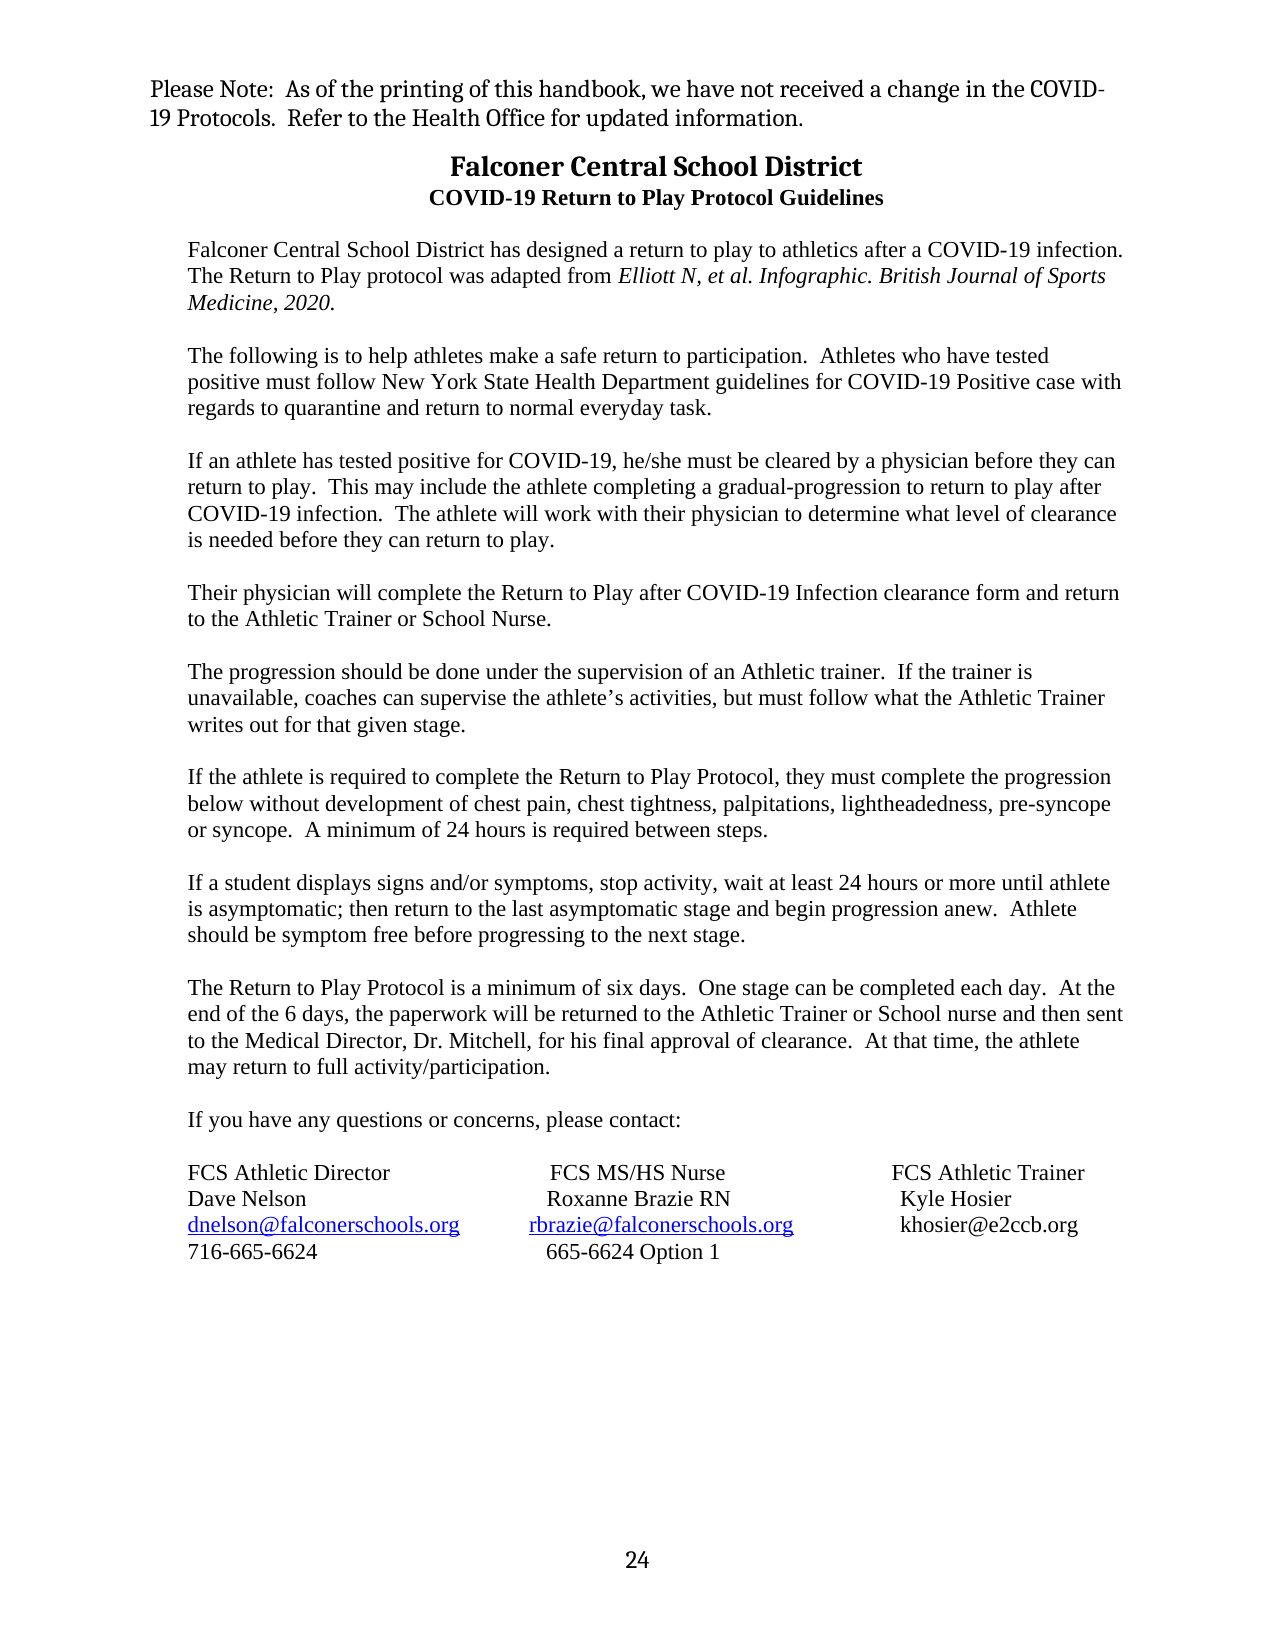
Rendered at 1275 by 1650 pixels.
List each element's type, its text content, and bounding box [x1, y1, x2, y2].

text If the athlete is required to complete the Return to Play Protocol, they must complete the progression below without development of chest pain, chest tightness, palpitations, lightheadedness, pre-syncope or syncope. A minimum of 24 hours is required between steps. [187, 763, 1125, 842]
text The progression should be done under the supervision of an Athletic trainer. If the trainer is unavailable, coaches can supervise the athlete’s activities, but must follow what the Athletic Trainer writes out for that given stage. [187, 658, 1125, 737]
text dnelson@falconerschools.org rbrazie@falconerschools.org khosier@e2ccb.org [187, 1211, 1125, 1238]
text Falconer Central School District has designed a return to play to athletics after a COVID-19 infection. The Return to Play protocol was adapted from Elliott N, et al. Infographic. British Journal of Sports Medicine, 2020. [187, 236, 1125, 315]
text If you have any questions or concerns, please contact: [187, 1106, 1125, 1132]
text 716-665-6624 665-6624 Option 1 [150, 1238, 1125, 1264]
text Falconer Central School District [187, 150, 1125, 183]
text Their physician will complete the Return to Play after COVID-19 Infection clearance form and return to the Athletic Trainer or School Nurse. [187, 579, 1125, 632]
text COVID-19 Return to Play Protocol Guidelines [187, 183, 1125, 210]
text Dave Nelson Roxanne Brazie RN Kyle Hosier [187, 1185, 1125, 1211]
text The Return to Play Protocol is a minimum of six days. One stage can be completed each day. At the end of the 6 days, the paperwork will be returned to the Athletic Trainer or School nurse and then sent to the Medical Director, Dr. Mitchell, for his final approval of clearance. At that time, the athlete may return to full activity/participation. [187, 974, 1125, 1079]
text If a student displays signs and/or symptoms, stop activity, wait at least 24 hours or more until athlete is asymptomatic; then return to the last asymptomatic stage and begin progression anew. Athlete should be symptom free before progressing to the next stage. [187, 869, 1125, 948]
text The following is to help athletes make a safe return to participation. Athletes who have tested positive must follow New York State Health Department guidelines for COVID-19 Positive case with regards to quarantine and return to normal everyday task. [187, 342, 1125, 421]
text If an athlete has tested positive for COVID-19, he/she must be cleared by a physician before they can return to play. This may include the athlete completing a gradual-progression to return to play after COVID-19 infection. The athlete will work with their physician to determine what level of clearance is needed before they can return to play. [187, 447, 1125, 552]
text FCS Athletic Director FCS MS/HS Nurse FCS Athletic Trainer [187, 1159, 1125, 1185]
